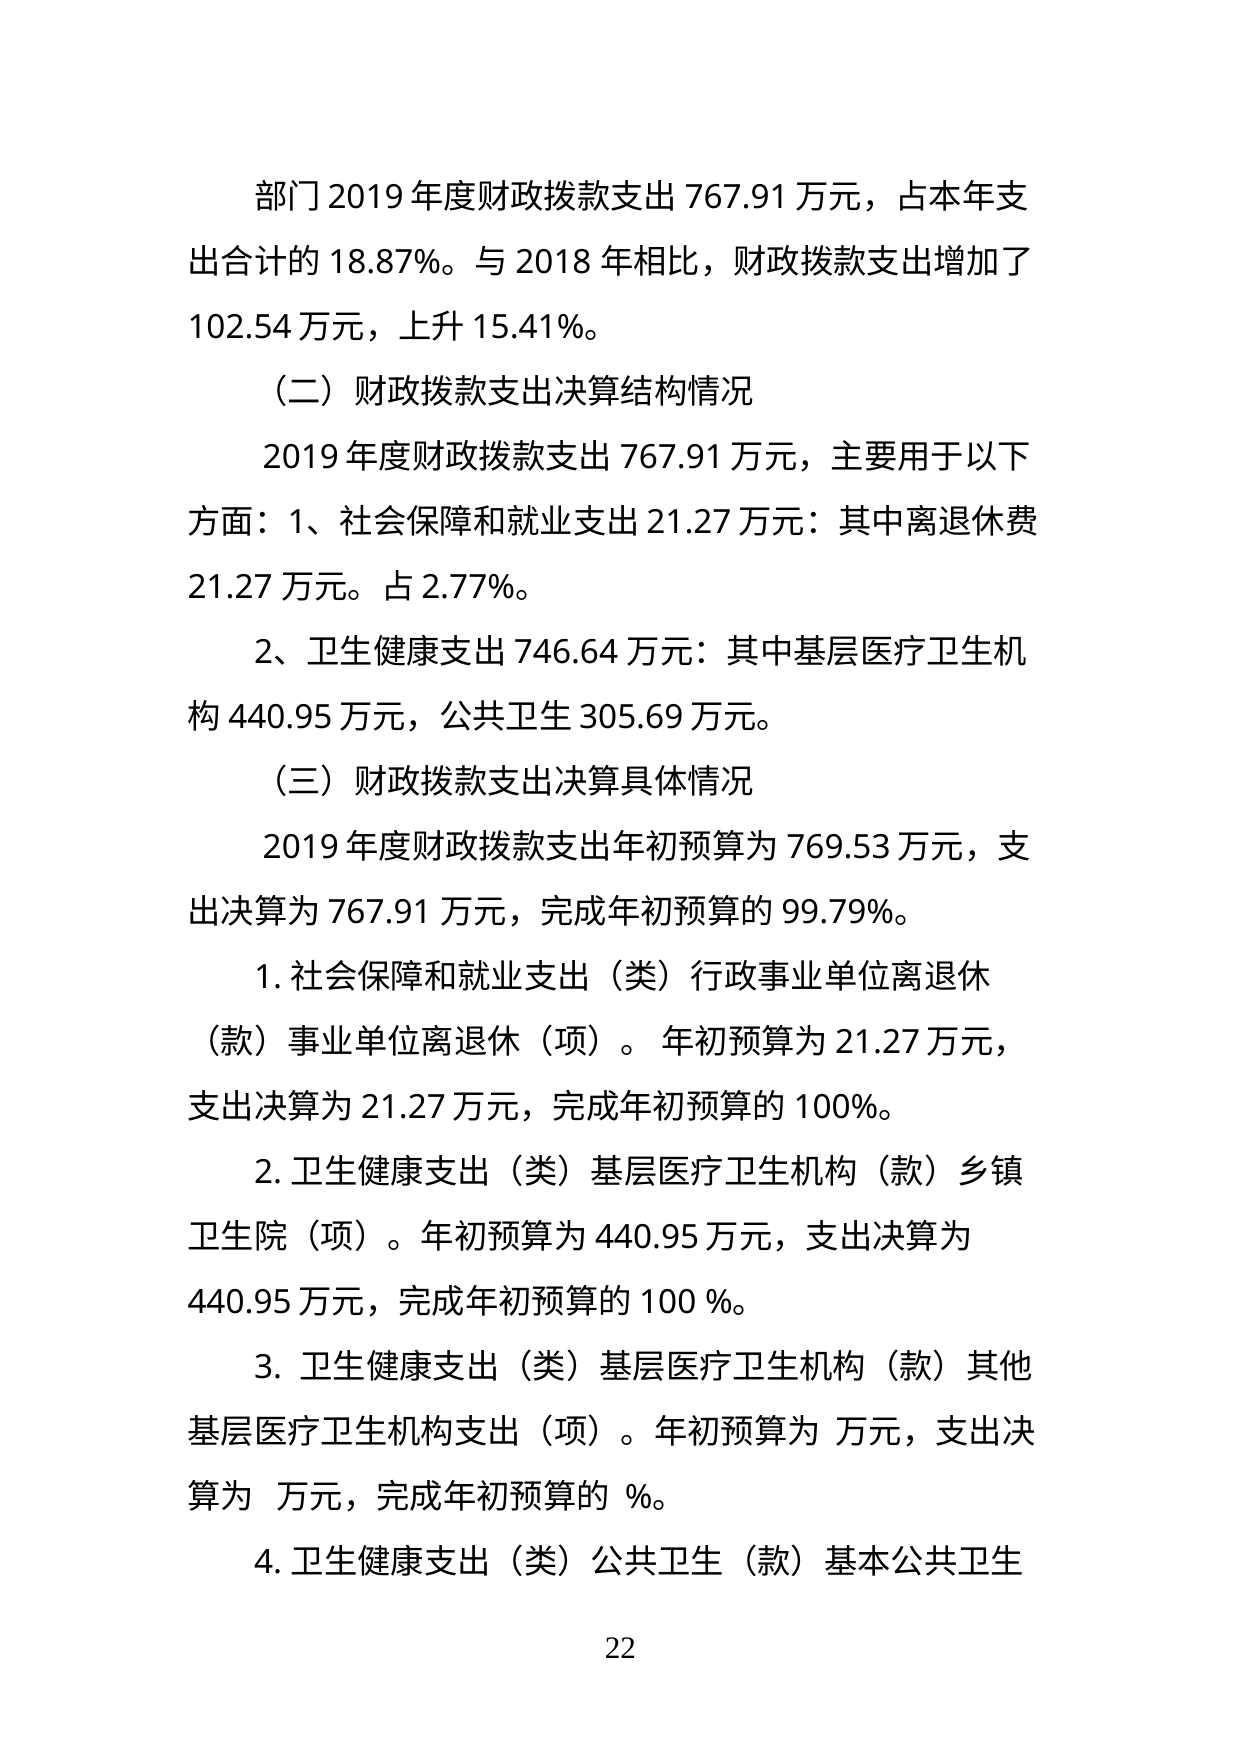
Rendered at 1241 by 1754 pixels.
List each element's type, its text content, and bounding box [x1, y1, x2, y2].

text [187, 1527, 1053, 1592]
text 2、卫生健康支出 746.64 万元：其中基层医疗卫生机构 440.95万元，公共卫生305.69万元。 [187, 617, 1053, 747]
text 2. 卫生健康支出（类）基层医疗卫生机构（款）乡镇卫生院（项）。年初预算为 440.95万元，支出决算为 440.95万元，完成年初预算的 100 %。 [187, 1137, 1053, 1332]
text （二）财政拨款支出决算结构情况 [187, 357, 1053, 422]
text 3. 卫生健康支出（类）基层医疗卫生机构（款）其他基层医疗卫生机构支出（项）。年初预算为 万元，支出决算为 万元，完成年初预算的 %。 [187, 1332, 1053, 1527]
text 2019年度财政拨款支出 767.91万元，主要用于以下方面：1、社会保障和就业支出21.27万元：其中离退休费21.27 万元。占2.77%。 [187, 422, 1053, 617]
text 2019年度财政拨款支出年初预算为 769.53万元，支出决算为767.91 万元，完成年初预算的 99.79%。 [187, 812, 1053, 942]
text （三）财政拨款支出决算具体情况 [187, 747, 1053, 812]
text 1. 社会保障和就业支出（类）行政事业单位离退休（款）事业单位离退休（项）。 年初预算为21.27万元，支出决算为21.27万元，完成年初预算的 100%。 [187, 942, 1053, 1137]
text 部门2019年度财政拨款支出 767.91万元，占本年支出合计的 18.87%。与 2018 年相比，财政拨款支出增加了102.54万元，上升15.41%。 [187, 162, 1053, 357]
